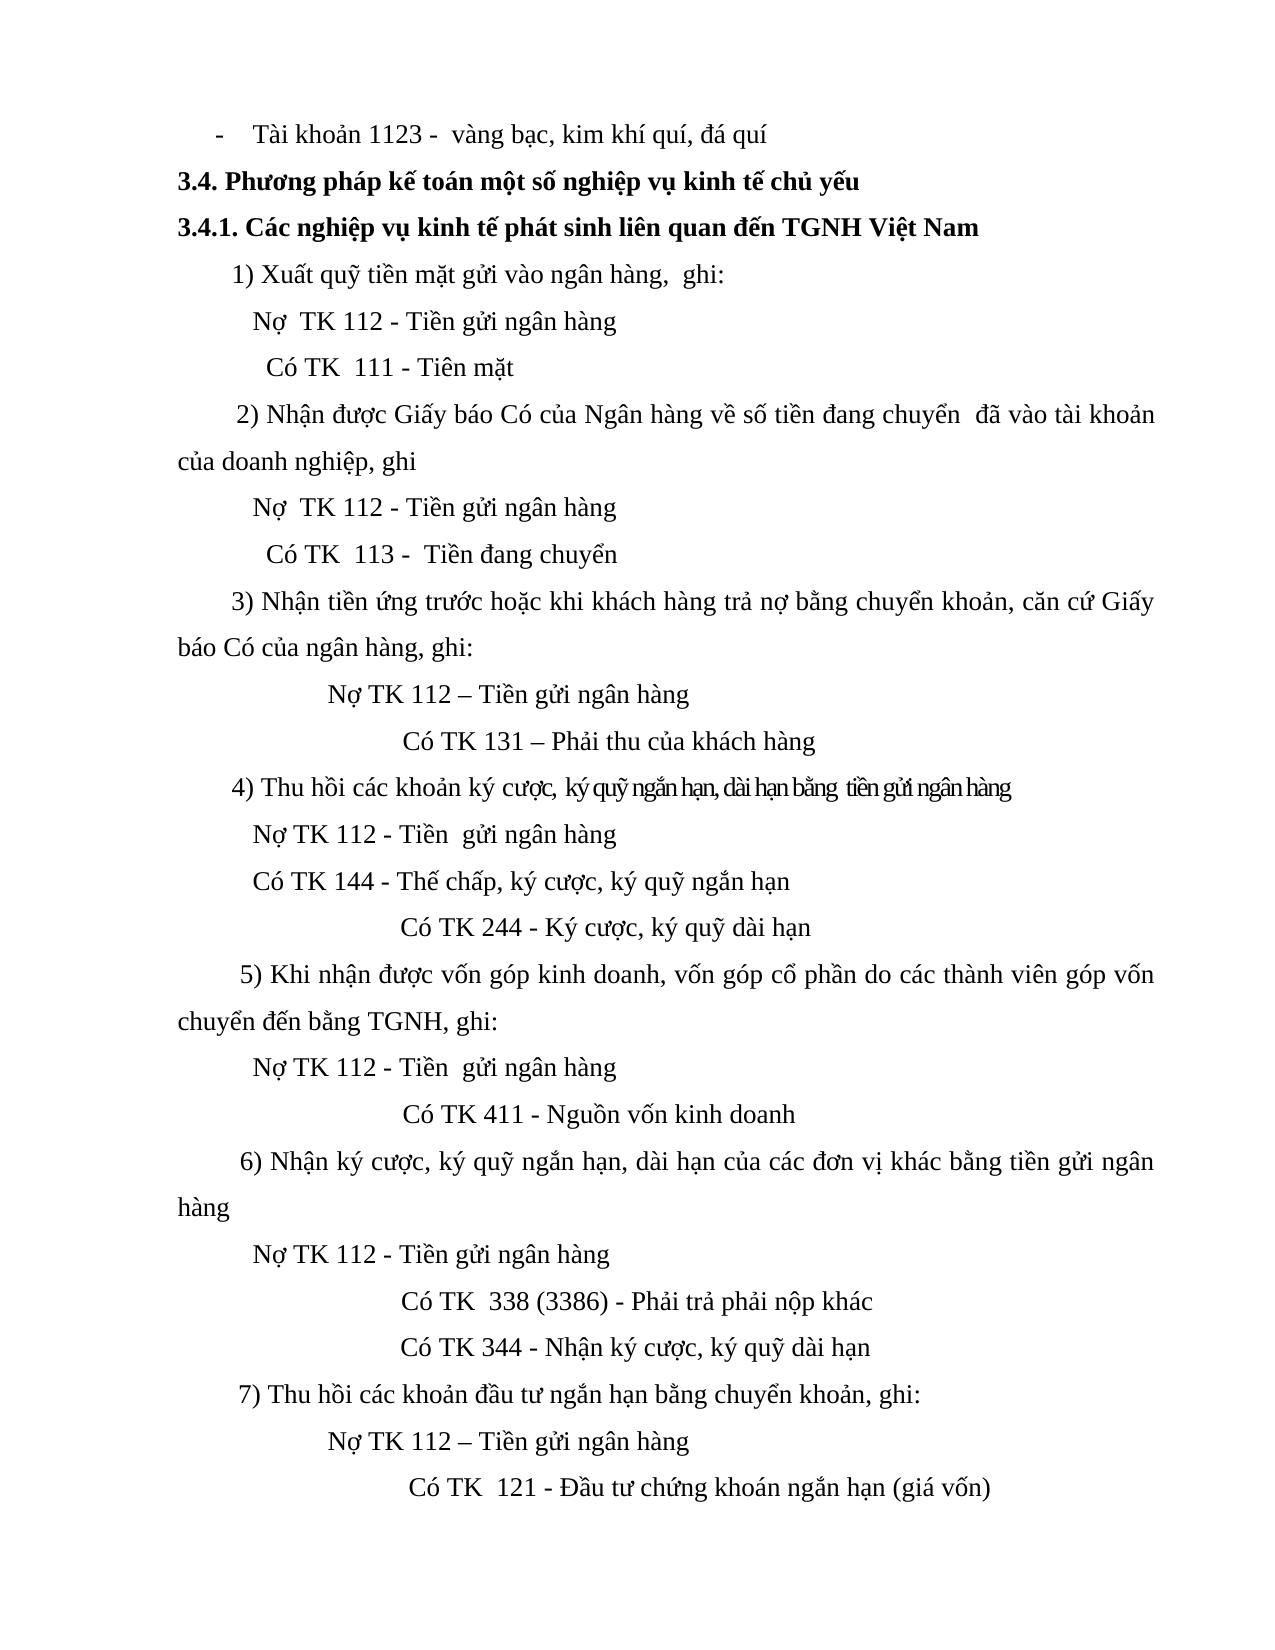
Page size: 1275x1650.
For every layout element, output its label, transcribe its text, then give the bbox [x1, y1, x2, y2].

text Có TK 411 - Nguồn vốn kinh doanh [177, 1098, 1157, 1129]
text Nợ TK 112 - Tiền gửi ngân hàng [177, 1238, 1157, 1269]
text Có TK 131 – Phải thu của khách hàng [177, 725, 1157, 756]
text Có TK 111 - Tiên mặt [177, 351, 1157, 383]
text 2) Nhận được Giấy báo Có của Ngân hàng về số tiền đang chuyển đã vào tài khoản của doanh nghiệp, ghi [177, 398, 1157, 476]
text Nợ TK 112 – Tiền gửi ngân hàng [177, 1425, 1157, 1456]
text Có TK 244 - Ký cược, ký quỹ dài hạn [177, 911, 1157, 943]
text Có TK 344 - Nhận ký cược, ký quỹ dài hạn [177, 1331, 1157, 1363]
text 3.4.1. Các nghiệp vụ kinh tế phát sinh liên quan đến TGNH Việt Nam [177, 211, 1157, 243]
text Có TK 121 - Đầu tư chứng khoán ngắn hạn (giá vốn) [177, 1471, 1157, 1503]
text Nợ TK 112 - Tiền gửi ngân hàng [177, 305, 1157, 336]
text Có TK 113 - Tiền đang chuyển [177, 538, 1157, 569]
text Nợ TK 112 – Tiền gửi ngân hàng [177, 678, 1157, 709]
list Tài khoản 1123 - vàng bạc, kim khí quí, đá quí [177, 118, 1157, 149]
text Nợ TK 112 - Tiền gửi ngân hàng [177, 491, 1157, 523]
text 3) Nhận tiền ứng trước hoặc khi khách hàng trả nợ bằng chuyển khoản, căn cứ Giấy báo Có của ngân hàng, ghi: [177, 585, 1157, 663]
text 6) Nhận ký cược, ký quỹ ngắn hạn, dài hạn của các đơn vị khác bằng tiền gửi ngân hàng [177, 1145, 1157, 1223]
text Nợ TK 112 - Tiền gửi ngân hàng [177, 1051, 1157, 1083]
text 7) Thu hồi các khoản đầu tư ngắn hạn bằng chuyển khoản, ghi: [177, 1378, 1157, 1409]
text Có TK 144 - Thế chấp, ký cược, ký quỹ ngắn hạn [177, 865, 1157, 896]
text 5) Khi nhận được vốn góp kinh doanh, vốn góp cổ phần do các thành viên góp vốn chuyển đến bằng TGNH, ghi: [177, 958, 1157, 1036]
text 4) Thu hồi các khoản ký cược, ký quỹ ngắn hạn, dài hạn bằng tiền gửi ngân hàng [177, 771, 1157, 803]
text Có TK 338 (3386) - Phải trả phải nộp khác [177, 1285, 1157, 1316]
text Nợ TK 112 - Tiền gửi ngân hàng [177, 818, 1157, 849]
subtitle 3.4. Phương pháp kế toán một số nghiệp vụ kinh tế chủ yếu [177, 165, 1157, 196]
text 1) Xuất quỹ tiền mặt gửi vào ngân hàng, ghi: [177, 258, 1157, 289]
